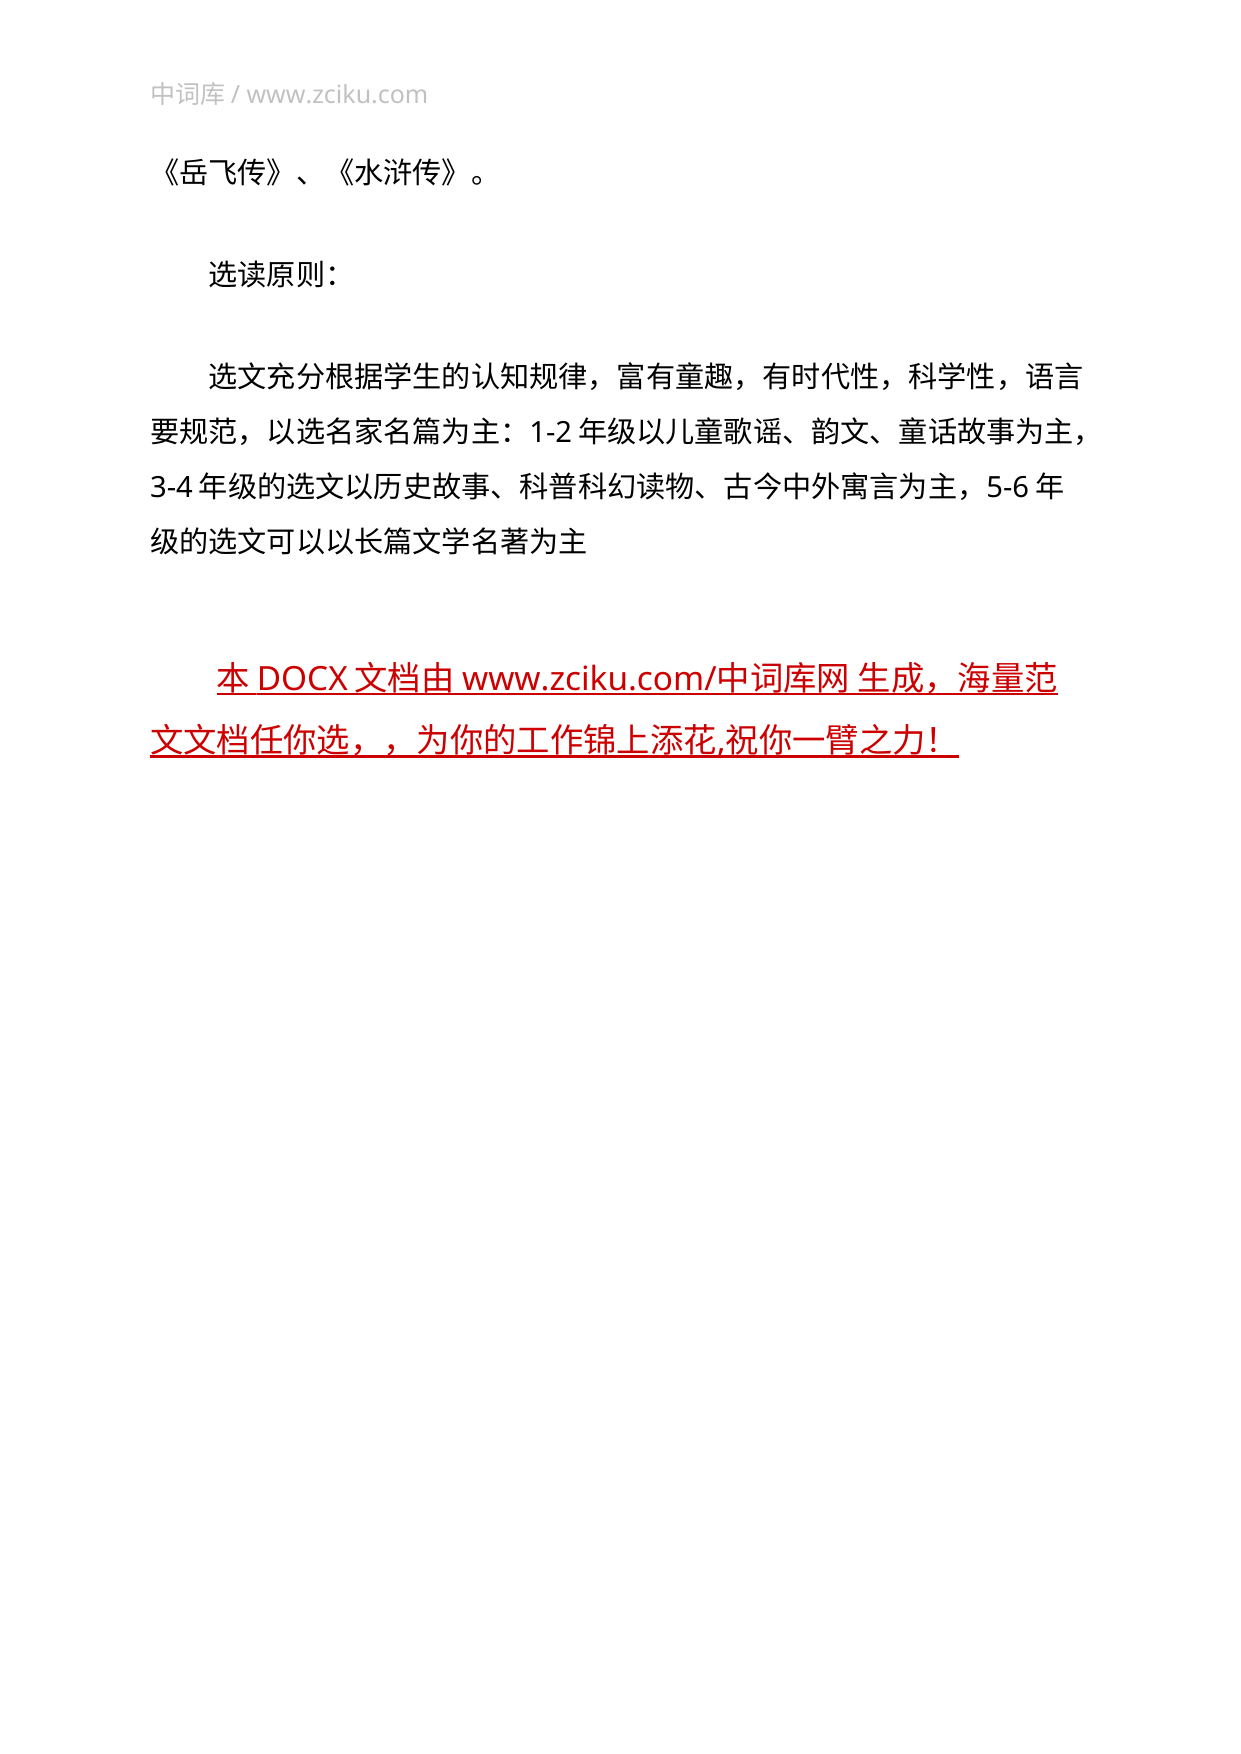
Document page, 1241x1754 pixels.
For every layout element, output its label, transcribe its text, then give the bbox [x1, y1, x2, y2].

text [150, 150, 1090, 192]
text 选读原则： [150, 252, 1090, 294]
text 本DOCX文档由 www.zciku.com/中词库网 生成，海量范文文档任你选，，为你的工作锦上添花,祝你一臂之力！ [150, 651, 1090, 763]
text 选文充分根据学生的认知规律，富有童趣，有时代性，科学性，语言要规范，以选名家名篇为主：1-2年级以儿童歌谣、韵文、童话故事为主，3-4年级的选文以历史故事、科普科幻读物、古今中外寓言为主，5-6年级的选文可以以长篇文学名著为主 [150, 353, 1090, 561]
